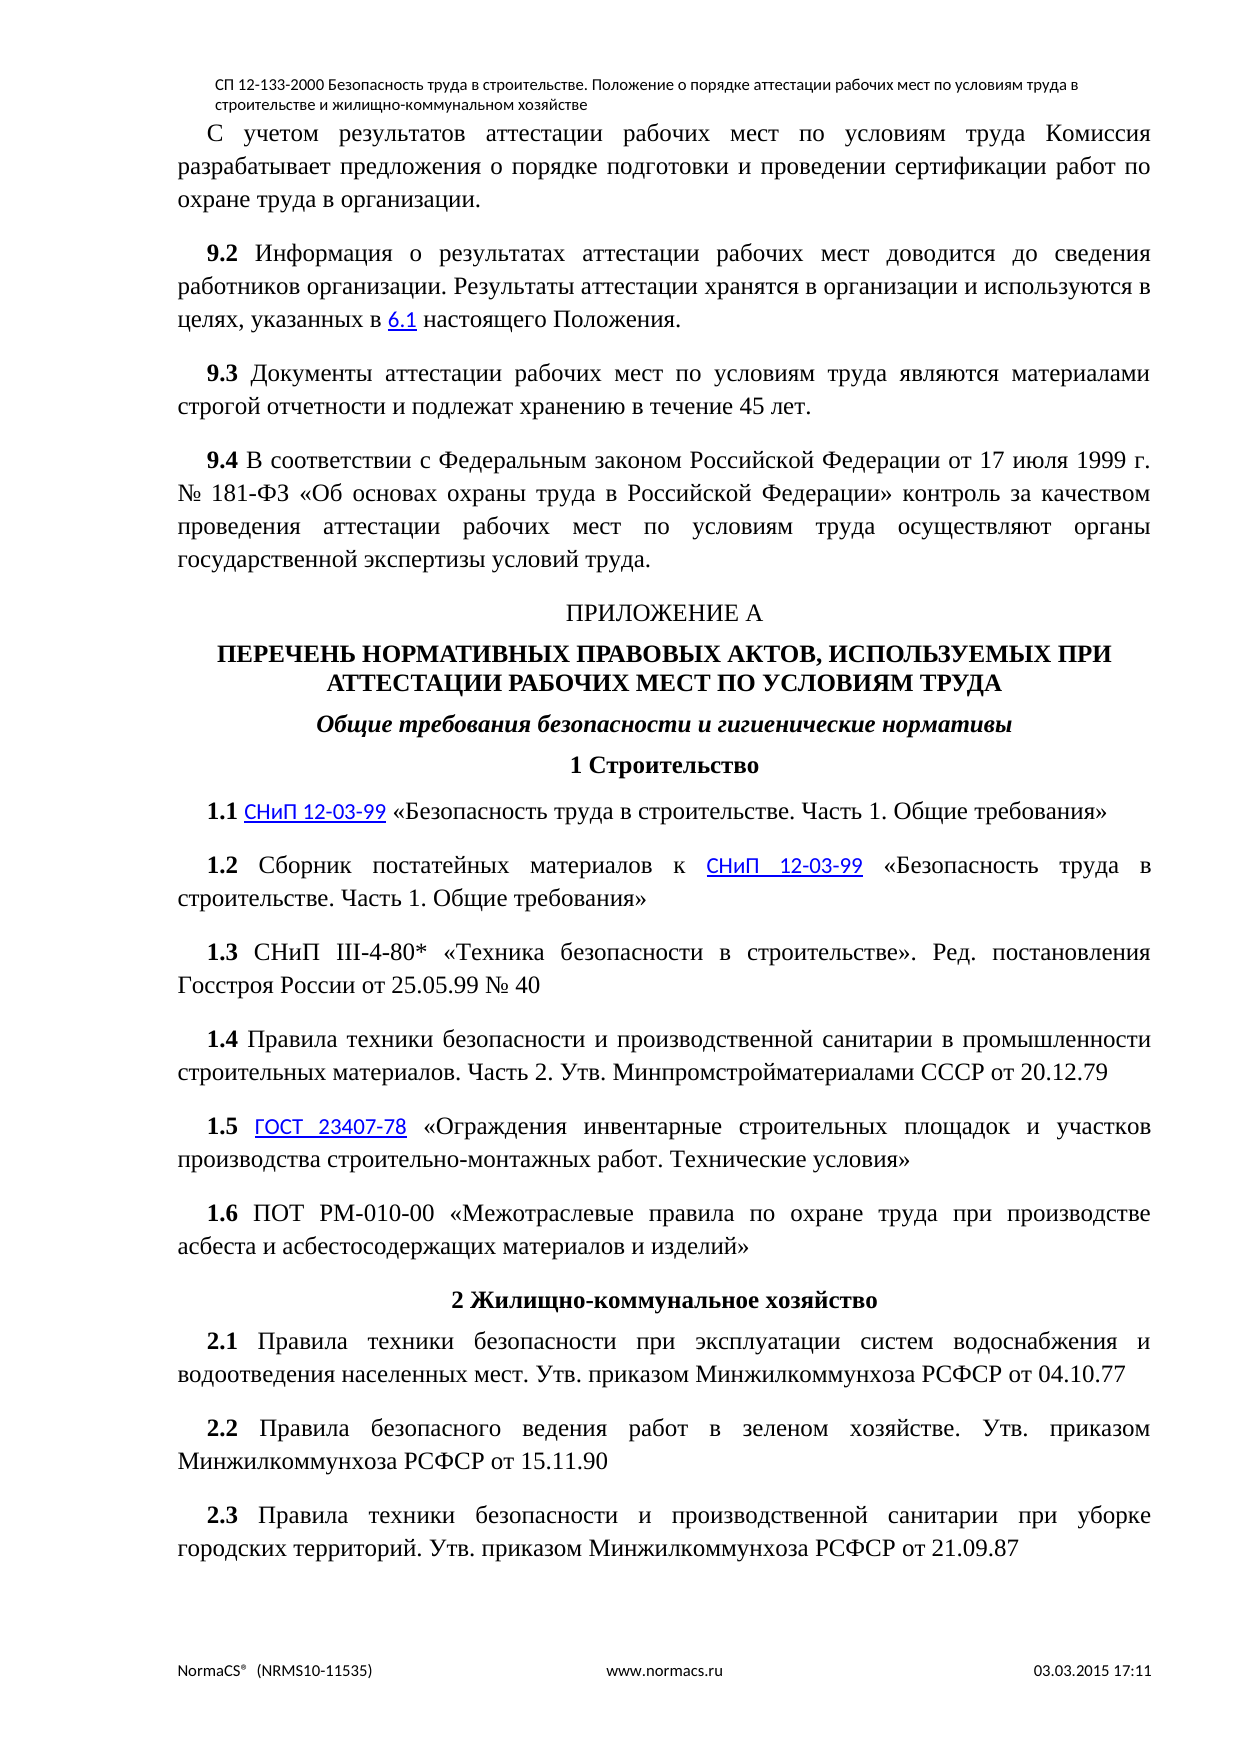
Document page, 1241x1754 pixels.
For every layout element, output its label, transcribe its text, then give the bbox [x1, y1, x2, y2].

text 9.2 Информация о результатах аттестации рабочих мест доводится до сведения работников организации. Результаты аттестации хранятся в организации и используются в целях, указанных в 6.1 настоящего Положения. [177, 238, 1152, 333]
text 9.4 В соответствии с Федеральным законом Российской Федерации от 17 июля 1999 г. № 181-ФЗ «Об основах охраны труда в Российской Федерации» контроль за качеством проведения аттестации рабочих мест по условиям труда осуществляют органы государственной экспертизы условий труда. [177, 445, 1152, 573]
text 9.3 Документы аттестации рабочих мест по условиям труда являются материалами строгой отчетности и подлежат хранению в течение 45 лет. [177, 358, 1152, 420]
text 1.2 Сборник постатейных материалов к СНиП 12-03-99 «Безопасность труда в строительстве. Часть 1. Общие требования» [177, 850, 1152, 912]
subtitle ПЕРЕЧЕНЬ НОРМАТИВНЫХ ПРАВОВЫХ АКТОВ, ИСПОЛЬЗУЕМЫХ ПРИ АТТЕСТАЦИИ РАБОЧИХ МЕСТ ПО УСЛОВИЯМ ТРУДА [177, 639, 1152, 697]
text 1.6 ПОТ РМ-010-00 «Межотраслевые правила по охране труда при производстве асбеста и асбестосодержащих материалов и изделий» [177, 1198, 1152, 1260]
subtitle ПРИЛОЖЕНИЕ А [177, 598, 1152, 627]
text 1.1 СНиП 12-03-99 «Безопасность труда в строительстве. Часть 1. Общие требования» [177, 796, 1152, 825]
text 1.3 СНиП III-4-80* «Техника безопасности в строительстве». Ред. постановления Госстроя России от 25.05.99 № 40 [177, 937, 1152, 999]
text 1.4 Правила техники безопасности и производственной санитарии в промышленности строительных материалов. Часть 2. Утв. Минпромстройматериалами СССР от 20.12.79 [177, 1024, 1152, 1086]
text 1.5 ГОСТ 23407-78 «Ограждения инвентарные строительных площадок и участков производства строительно-монтажных работ. Технические условия» [177, 1111, 1152, 1173]
text 2.2 Правила безопасного ведения работ в зеленом хозяйстве. Утв. приказом Минжилкоммунхоза РСФСР от 15.11.90 [177, 1413, 1152, 1475]
text 1 Строительство [177, 751, 1152, 779]
text 2.1 Правила техники безопасности при эксплуатации систем водоснабжения и водоотведения населенных мест. Утв. приказом Минжилкоммунхоза РСФСР от 04.10.77 [177, 1326, 1152, 1388]
text 2.3 Правила техники безопасности и производственной санитарии при уборке городских территорий. Утв. приказом Минжилкоммунхоза РСФСР от 21.09.87 [177, 1500, 1152, 1562]
text С учетом результатов аттестации рабочих мест по условиям труда Комиссия разрабатывает предложения о порядке подготовки и проведении сертификации работ по охране труда в организации. [177, 118, 1152, 213]
text Общие требования безопасности и гигиенические нормативы [177, 709, 1152, 738]
text 2 Жилищно-коммунальное хозяйство [177, 1285, 1152, 1314]
